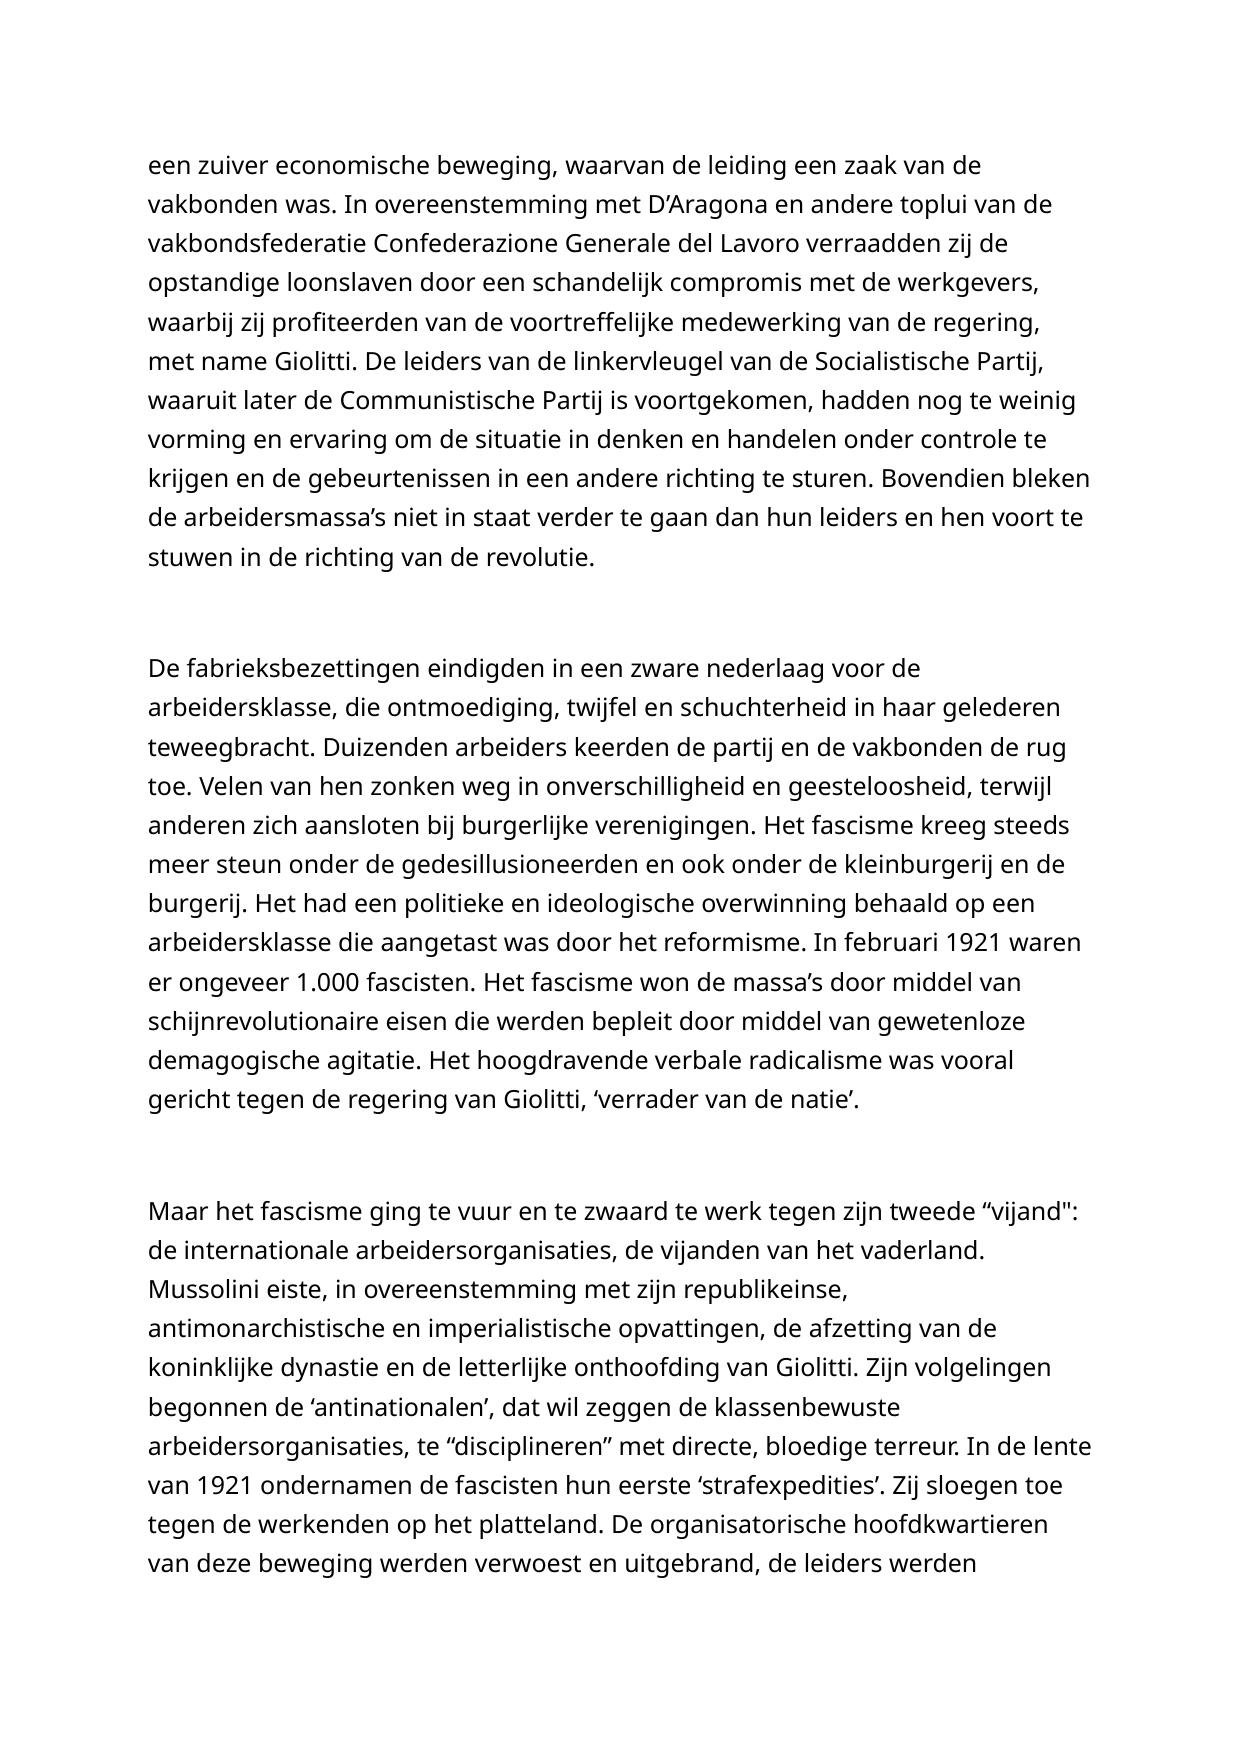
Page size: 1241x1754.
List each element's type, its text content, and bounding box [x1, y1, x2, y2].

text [148, 148, 1093, 573]
text De fabrieksbezettingen eindigden in een zware nederlaag voor de arbeidersklasse, die ontmoediging, twijfel en schuchterheid in haar gelederen teweegbracht. Duizenden arbeiders keerden de partij en de vakbonden de rug toe. Velen van hen zonken weg in onverschilligheid en geesteloosheid, terwijl anderen zich aansloten bij burgerlijke verenigingen. Het fascisme kreeg steeds meer steun onder de gedesillusioneerden en ook onder de kleinburgerij en de burgerij. Het had een politieke en ideologische overwinning behaald op een arbeidersklasse die aangetast was door het reformisme. In februari 1921 waren er ongeveer 1.000 fascisten. Het fascisme won de massa’s door middel van schijnrevolutionaire eisen die werden bepleit door middel van gewetenloze demagogische agitatie. Het hoogdravende verbale radicalisme was vooral gericht tegen de regering van Giolitti, ‘verrader van de natie’. [148, 651, 1093, 1116]
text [148, 1193, 1093, 1580]
